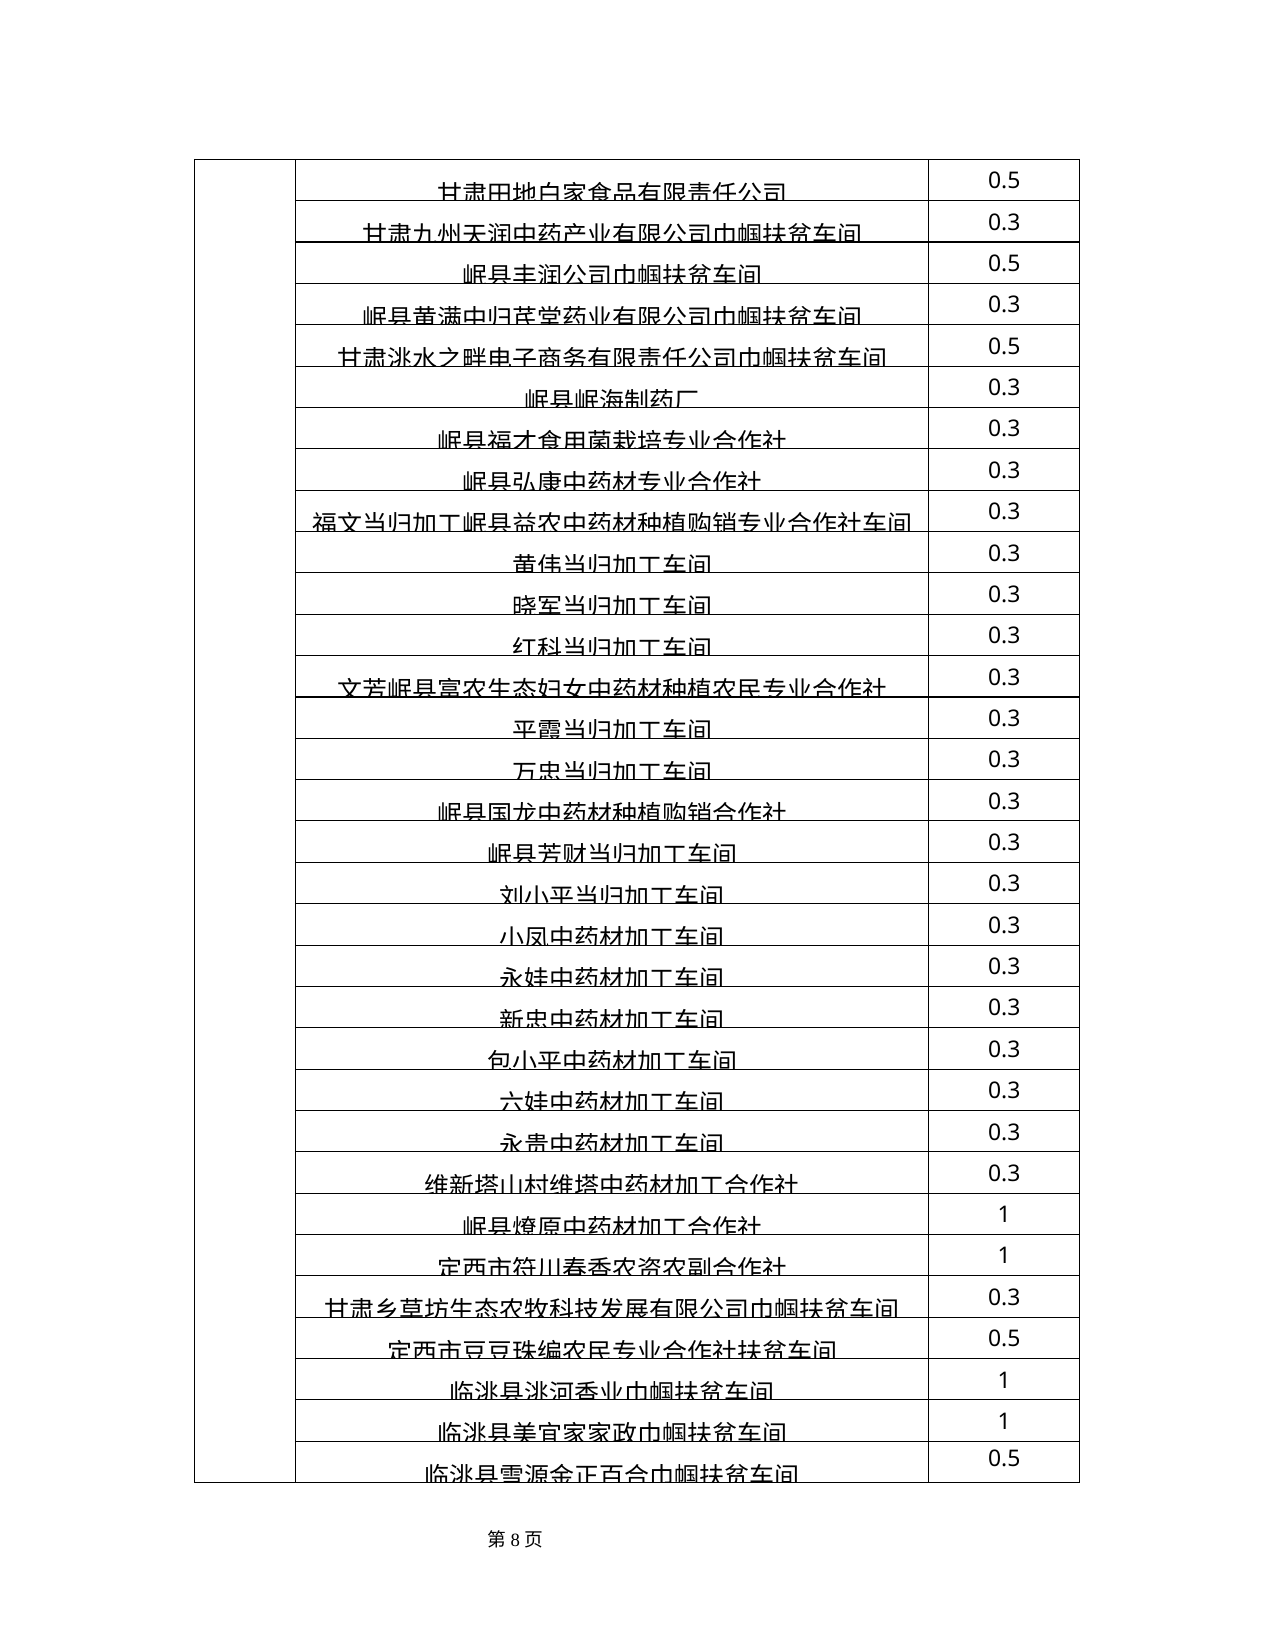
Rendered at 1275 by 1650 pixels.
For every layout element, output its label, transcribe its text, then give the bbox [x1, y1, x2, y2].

table_cell 福文当归加工岷县益农中药材种植购销专业合作社车间 [296, 491, 928, 531]
table_cell 甘肃乡草坊生态农牧科技发展有限公司巾帼扶贫车间 [296, 1276, 928, 1317]
table_cell 临洮县美宜家家政巾帼扶贫车间 [296, 1400, 928, 1441]
table_cell 1 [929, 1194, 1079, 1234]
table_cell 六娃中药材加工车间 [296, 1070, 928, 1110]
table_cell 1 [929, 1400, 1079, 1441]
table_cell 红科当归加工车间 [296, 615, 928, 655]
table_cell 维新塔山村维塔中药材加工合作社 [296, 1152, 928, 1193]
table_cell 0.3 [929, 698, 1079, 738]
table_cell 定西市符川春香农资农副合作社 [296, 1235, 928, 1275]
table_cell 临洮县洮河香业巾帼扶贫车间 [296, 1359, 928, 1399]
table_cell 黄伟当归加工车间 [296, 532, 928, 572]
table_cell 0.3 [929, 449, 1079, 489]
table_cell 小凤中药材加工车间 [296, 904, 928, 944]
table_cell 0.3 [929, 615, 1079, 655]
table_cell 甘肃九州天润中药产业有限公司巾帼扶贫车间 [296, 201, 928, 241]
table_cell 岷县芳财当归加工车间 [296, 821, 928, 862]
table_cell 永娃中药材加工车间 [296, 946, 928, 986]
table_cell 岷县燎原中药材加工合作社 [296, 1194, 928, 1234]
table_cell 0.3 [929, 656, 1079, 696]
table_cell 新忠中药材加工车间 [296, 987, 928, 1027]
table_cell 0.3 [929, 1111, 1079, 1151]
table_cell 0.3 [929, 201, 1079, 241]
table_cell 岷县黄满中归芪堂药业有限公司巾帼扶贫车间 [296, 284, 928, 324]
table_cell 0.5 [929, 1318, 1079, 1358]
table_cell 平霞当归加工车间 [296, 698, 928, 738]
table_cell 文芳岷县富农生态妇女中药材种植农民专业合作社 [296, 656, 928, 696]
table_cell 岷县国龙中药材种植购销合作社 [296, 780, 928, 820]
table_cell 岷县岷海制药厂 [296, 367, 928, 407]
table_cell 0.3 [929, 1028, 1079, 1068]
table_cell 万忠当归加工车间 [296, 739, 928, 779]
table_cell 定西市豆豆珠编农民专业合作社扶贫车间 [296, 1318, 928, 1358]
table_cell 0.3 [929, 573, 1079, 614]
table_cell 0.3 [929, 863, 1079, 903]
table_cell 0.5 [929, 160, 1079, 200]
table_cell 包小平中药材加工车间 [296, 1028, 928, 1068]
table_cell 永贵中药材加工车间 [296, 1111, 928, 1151]
table_cell 0.3 [929, 904, 1079, 944]
table_cell 0.5 [929, 325, 1079, 366]
table_cell 刘小平当归加工车间 [296, 863, 928, 903]
table_cell 0.3 [929, 987, 1079, 1027]
table_cell 0.3 [929, 367, 1079, 407]
table_cell 0.3 [929, 821, 1079, 862]
table_cell 0.3 [929, 780, 1079, 820]
table_cell 0.3 [929, 532, 1079, 572]
table_cell 0.5 [929, 1442, 1079, 1482]
table_cell 岷县福才食用菌栽培专业合作社 [296, 408, 928, 448]
table_cell 1 [929, 1359, 1079, 1399]
table_cell 0.3 [929, 739, 1079, 779]
table_cell 临洮县雪源金正百合巾帼扶贫车间 [296, 1442, 928, 1482]
table_cell 1 [929, 1235, 1079, 1275]
table_cell 甘肃田地白家食品有限责任公司 [296, 160, 928, 200]
table_cell 0.3 [929, 491, 1079, 531]
table_cell 0.3 [929, 1276, 1079, 1317]
table_cell 0.3 [929, 284, 1079, 324]
table_cell 岷县丰润公司巾帼扶贫车间 [296, 243, 928, 283]
table_cell 晓军当归加工车间 [296, 573, 928, 614]
table_cell 甘肃洮水之畔电子商务有限责任公司巾帼扶贫车间 [296, 325, 928, 366]
table_cell 0.5 [929, 243, 1079, 283]
table_cell 0.3 [929, 946, 1079, 986]
table_cell 岷县弘康中药材专业合作社 [296, 449, 928, 489]
table_cell 0.3 [929, 1152, 1079, 1193]
table_cell 0.3 [929, 1070, 1079, 1110]
table_cell 0.3 [929, 408, 1079, 448]
